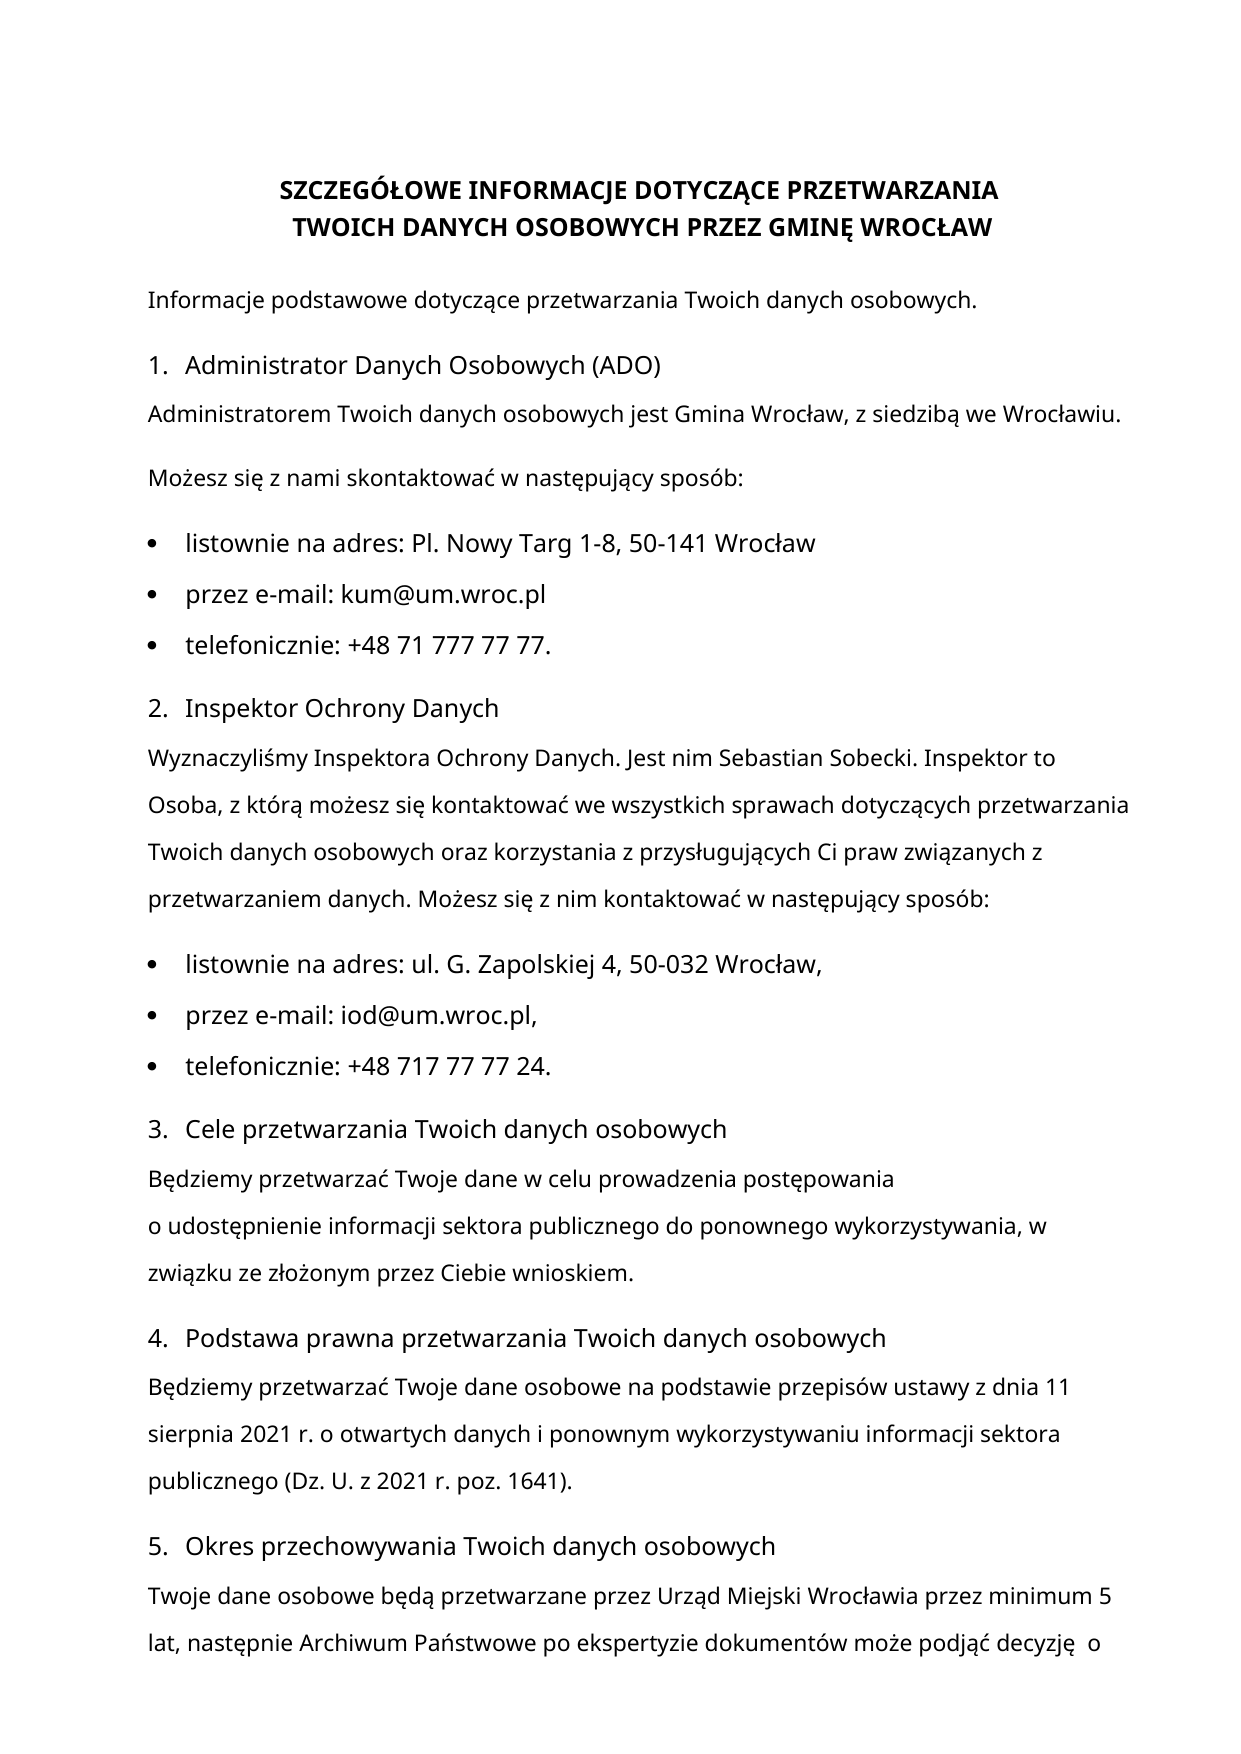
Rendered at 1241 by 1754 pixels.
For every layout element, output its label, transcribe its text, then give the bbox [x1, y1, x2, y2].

text Wyznaczyliśmy Inspektora Ochrony Danych. Jest nim Sebastian Sobecki. Inspektor to Osoba, z którą możesz się kontaktować we wszystkich sprawach dotyczących przetwarzania Twoich danych osobowych oraz korzystania z przysługujących Ci praw związanych z przetwarzaniem danych. Możesz się z nim kontaktować w następujący sposób: [148, 742, 1137, 914]
text Będziemy przetwarzać Twoje dane osobowe na podstawie przepisów ustawy z dnia 11 sierpnia 2021 r. o otwartych danych i ponownym wykorzystywaniu informacji sektora publicznego (Dz. U. z 2021 r. poz. 1641). [148, 1371, 1137, 1496]
list przez e-mail: kum@um.wroc.pl [148, 576, 1137, 611]
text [148, 1579, 1137, 1658]
list Administrator Danych Osobowych (ADO) [148, 347, 1137, 381]
list Okres przechowywania Twoich danych osobowych [148, 1528, 1137, 1563]
text Będziemy przetwarzać Twoje dane w celu prowadzenia postępowania o udostępnienie informacji sektora publicznego do ponownego wykorzystywania, w związku ze złożonym przez Ciebie wnioskiem. [148, 1163, 1137, 1288]
list przez e-mail: iod@um.wroc.pl, [148, 997, 1137, 1031]
text Informacje podstawowe dotyczące przetwarzania Twoich danych osobowych. [148, 284, 1137, 315]
list listownie na adres: Pl. Nowy Targ 1-8, 50-141 Wrocław [148, 525, 1137, 559]
text Możesz się z nami skontaktować w następujący sposób: [148, 462, 1137, 493]
list Podstawa prawna przetwarzania Twoich danych osobowych [148, 1320, 1137, 1354]
text Administratorem Twoich danych osobowych jest Gmina Wrocław, z siedzibą we Wrocławiu. [148, 398, 1137, 429]
list telefonicznie: +48 717 77 77 24. [148, 1048, 1137, 1082]
subtitle SZCZEGÓŁOWE INFORMACJE DOTYCZĄCE PRZETWARZANIA TWOICH DANYCH OSOBOWYCH PRZEZ GMINĘ WROCŁAW [148, 173, 1137, 243]
list Cele przetwarzania Twoich danych osobowych [148, 1112, 1137, 1146]
list Inspektor Ochrony Danych [148, 691, 1137, 725]
list listownie na adres: ul. G. Zapolskiej 4, 50-032 Wrocław, [148, 946, 1137, 980]
list telefonicznie: +48 71 777 77 77. [148, 627, 1137, 662]
